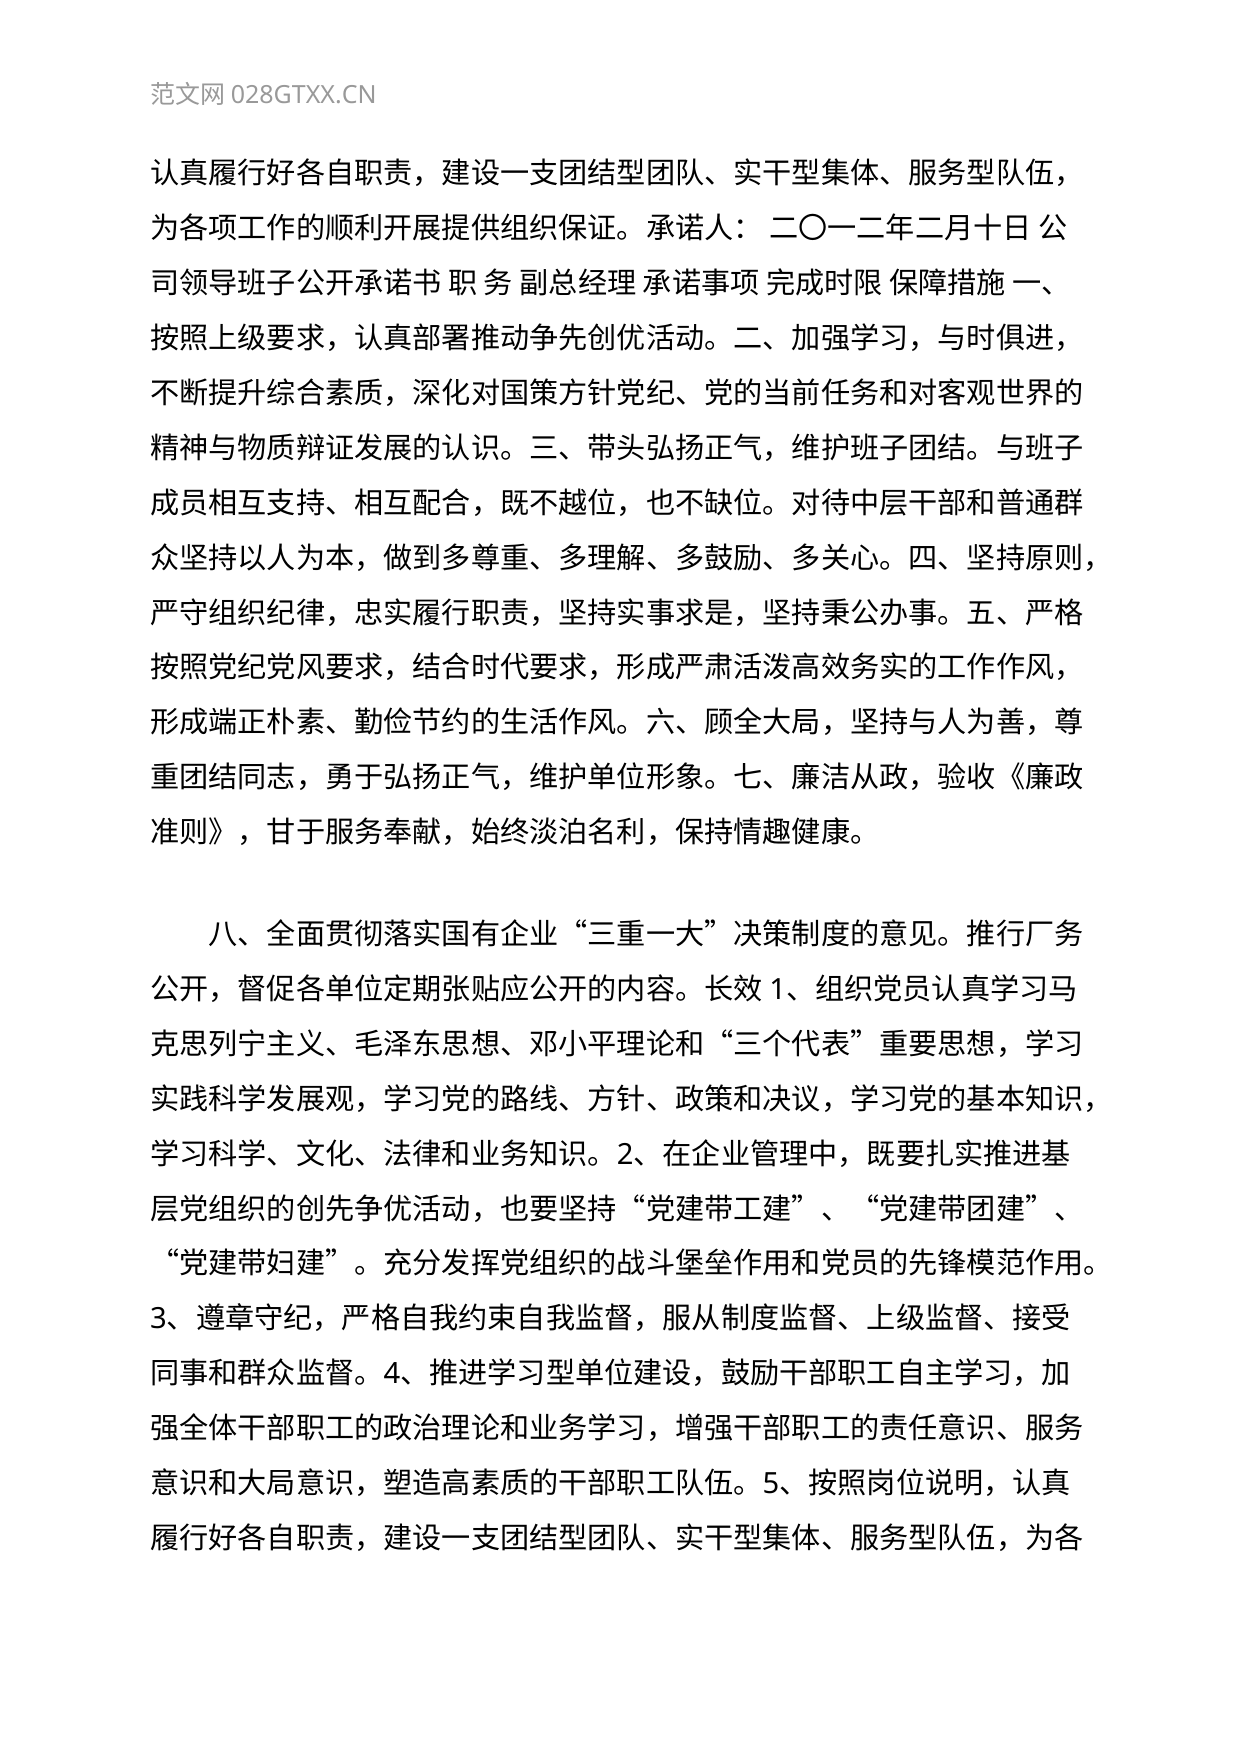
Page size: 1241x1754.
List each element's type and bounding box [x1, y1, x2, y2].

text [150, 150, 1090, 851]
text [150, 911, 1090, 1557]
